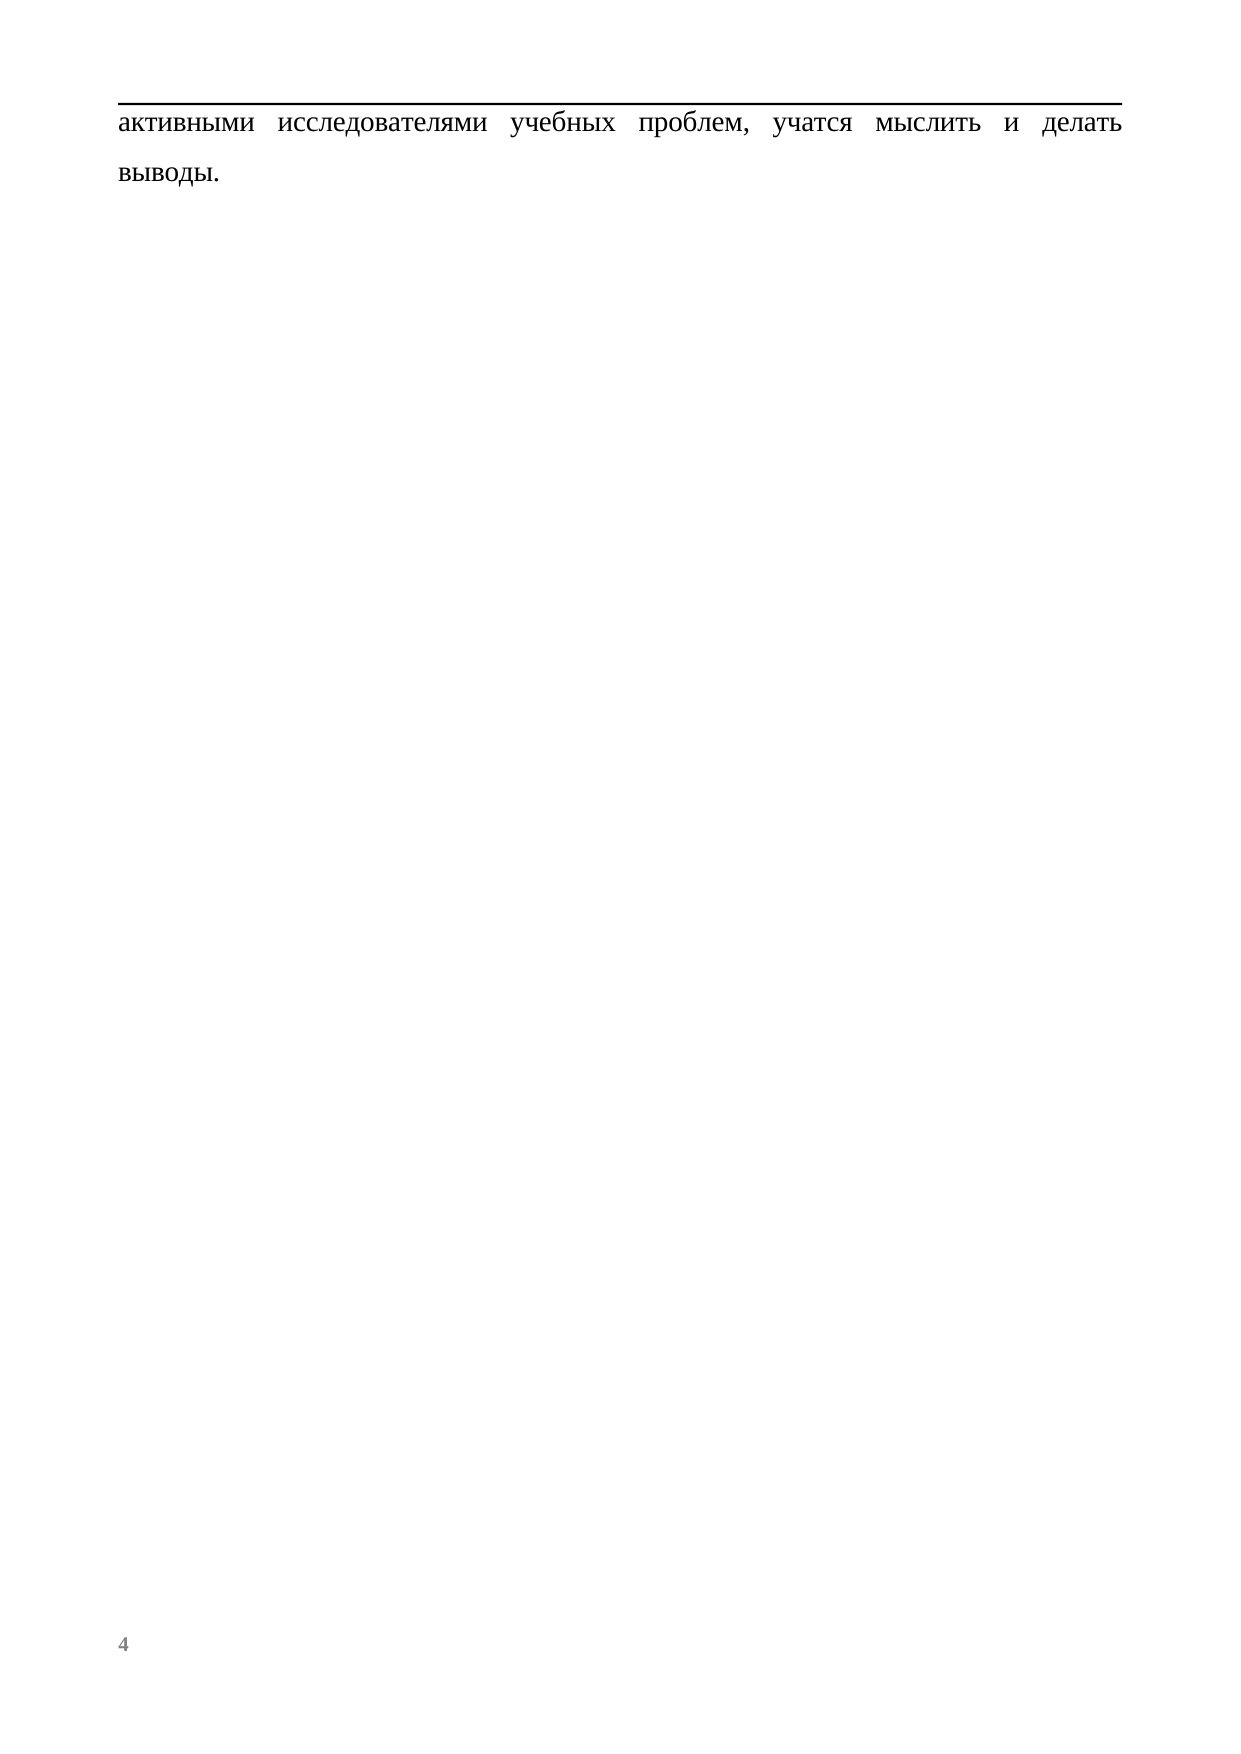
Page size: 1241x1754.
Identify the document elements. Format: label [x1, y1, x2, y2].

text [118, 104, 1123, 188]
